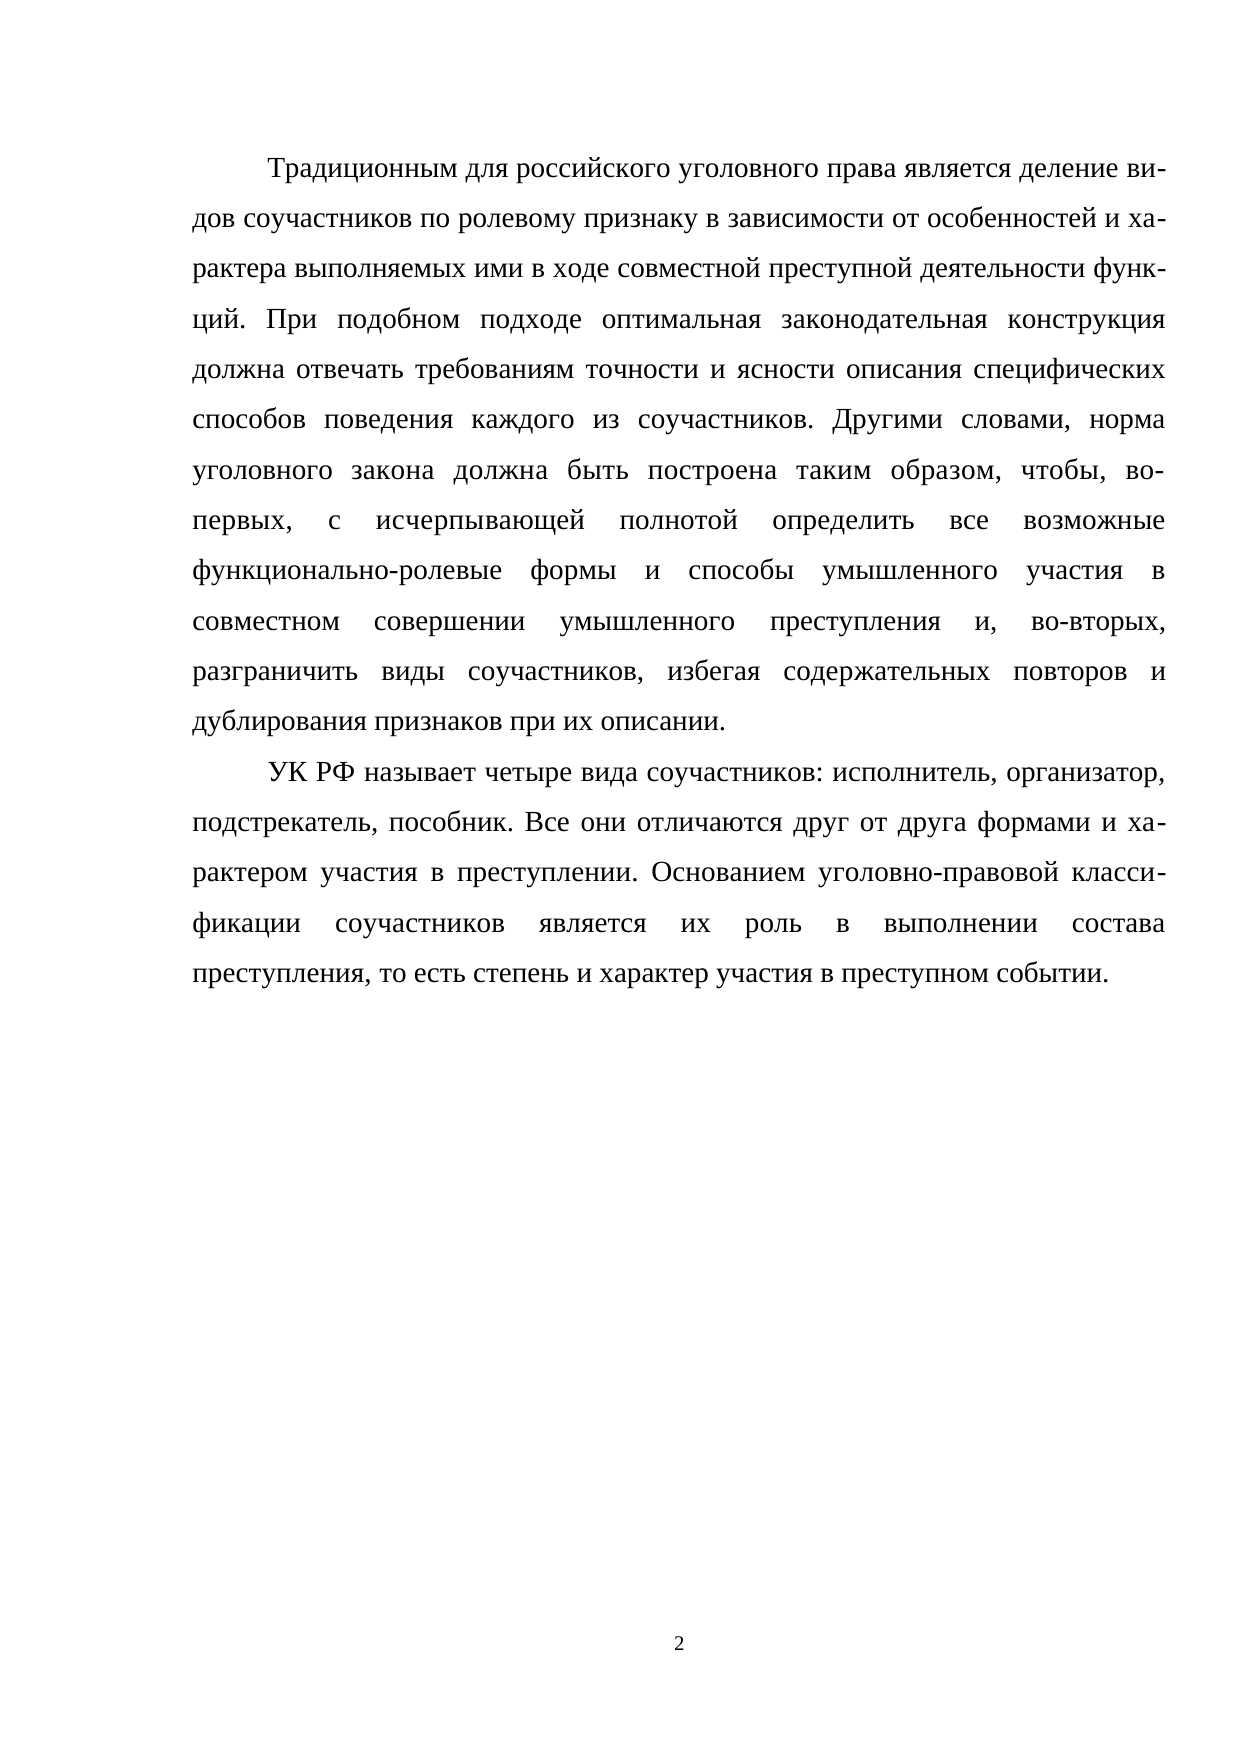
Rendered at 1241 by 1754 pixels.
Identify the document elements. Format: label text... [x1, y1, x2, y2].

text Традиционным для российского уголовного права является деление видов соучастников по ролевому признаку в зависимости от особенностей и характера выполняемых ими в ходе совместной преступной деятельности функций. При подобном подходе оптимальная законодательная конструкция должна отвечать требованиям точности и ясности описания специфических способов поведения каждого из соучастников. Другими словами, норма уголовного закона должна быть построена таким образом, чтобы, во-первых, с исчерпывающей полнотой определить все возможные функционально-ролевые формы и способы умышленного участия в совместном совершении умышленного преступления и, во-вторых, разграничить виды соучастников, избегая содержательных повторов и дублирования признаков при их описании. [192, 150, 1166, 737]
text УК РФ называет четыре вида соучастников: исполнитель, организатор, подстрекатель, пособник. Все они отличаются друг от друга формами и характером участия в преступлении. Основанием уголовно-правовой классификации соучастников является их роль в выполнении состава преступления, то есть степень и характер участия в преступном событии. [192, 754, 1166, 988]
